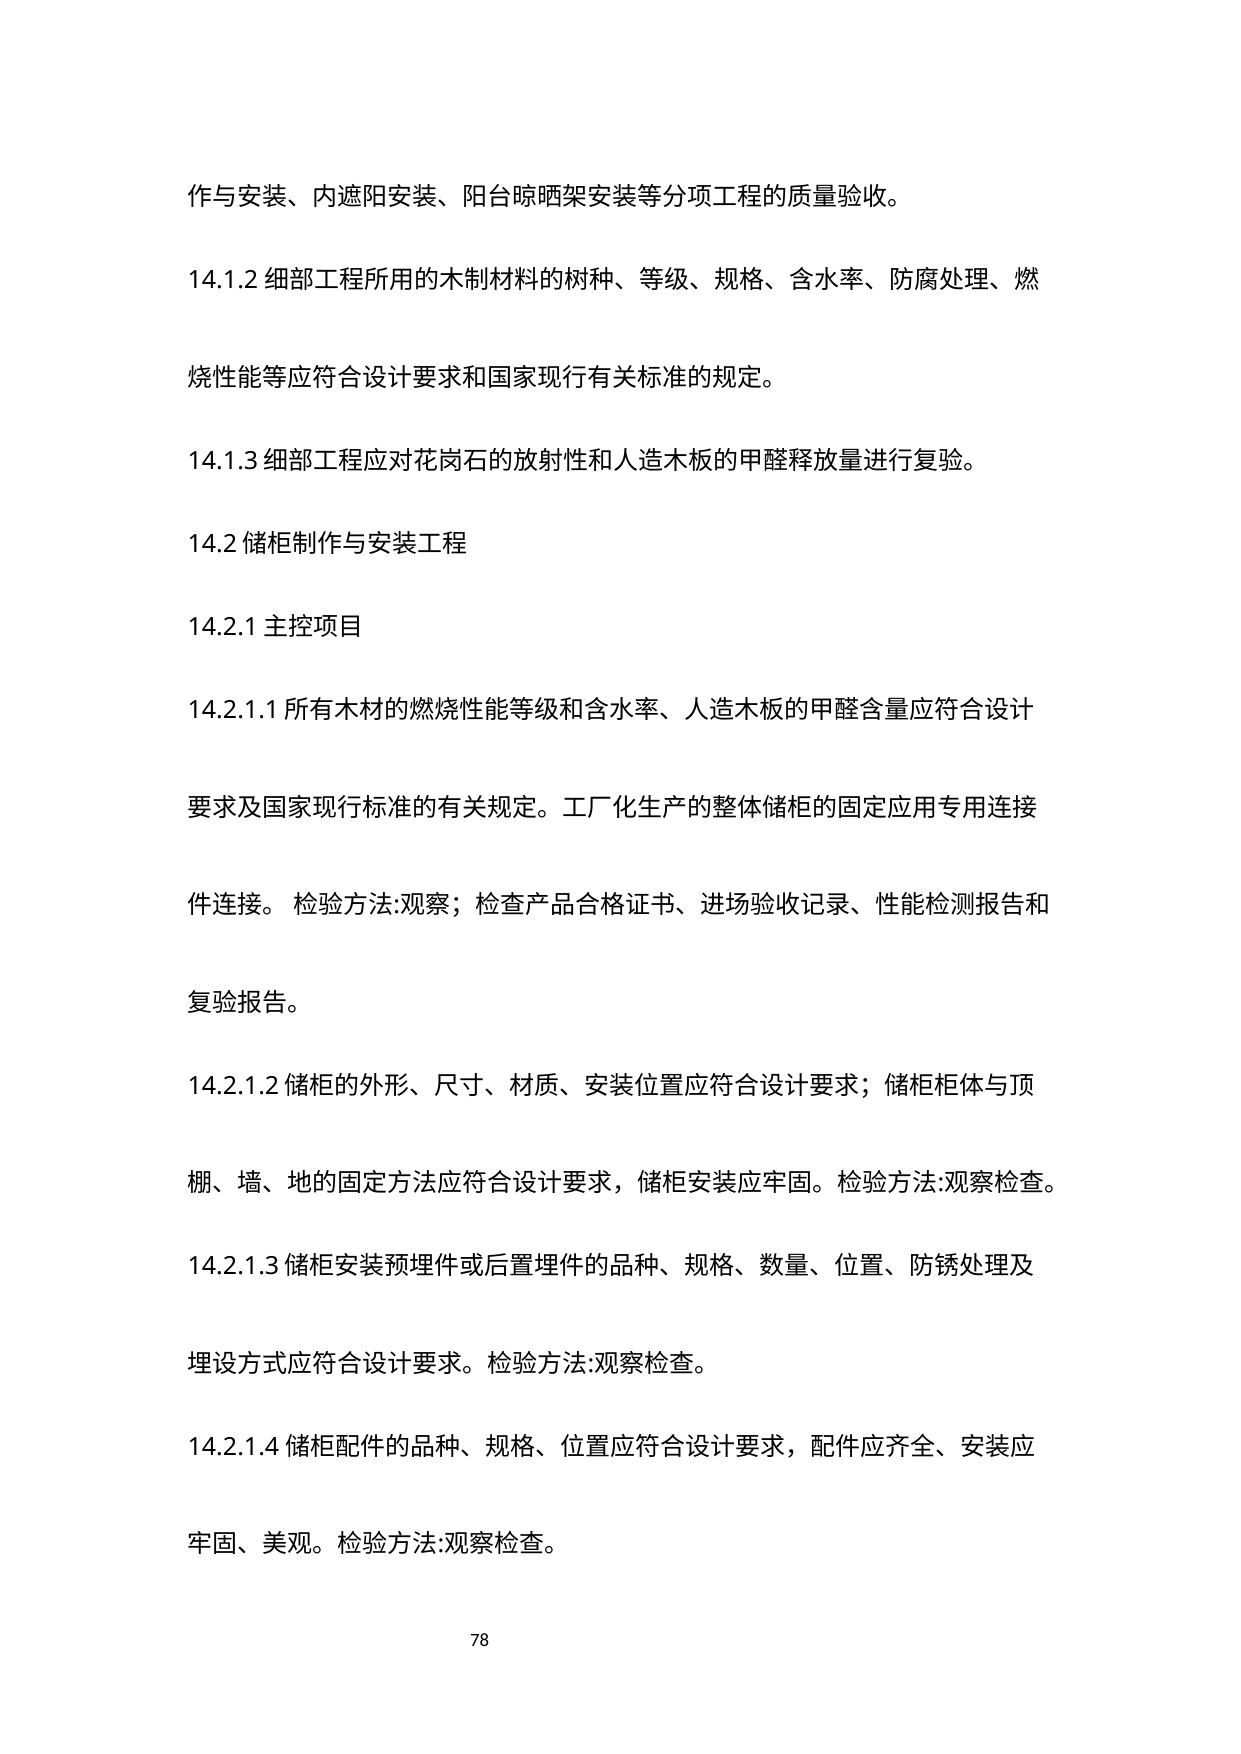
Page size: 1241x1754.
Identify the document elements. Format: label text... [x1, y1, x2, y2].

text 14.1.3细部工程应对花岗石的放射性和人造木板的甲醛释放量进行复验。 [187, 426, 1053, 491]
text 14.2储柜制作与安装工程 [187, 509, 1053, 574]
text 14.2.1主控项目 [187, 592, 1053, 657]
text 14.2.1.3储柜安装预埋件或后置埋件的品种、规格、数量、位置、防锈处理及埋设方式应符合设计要求。检验方法:观察检查。 [187, 1231, 1053, 1394]
text 14.1.2 细部工程所用的木制材料的树种、等级、规格、含水率、防腐处理、燃烧性能等应符合设计要求和国家现行有关标准的规定。 [187, 245, 1053, 408]
text 14.2.1.1所有木材的燃烧性能等级和含水率、人造木板的甲醛含量应符合设计要求及国家现行标准的有关规定。工厂化生产的整体储柜的固定应用专用连接件连接。 检验方法:观察；检查产品合格证书、进场验收记录、性能检测报告和复验报告。 [187, 675, 1053, 1033]
text 14.2.1.4 储柜配件的品种、规格、位置应符合设计要求，配件应齐全、安装应牢固、美观。检验方法:观察检查。 [187, 1412, 1053, 1574]
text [187, 162, 1053, 227]
text 14.2.1.2储柜的外形、尺寸、材质、安装位置应符合设计要求；储柜柜体与顶棚、墙、地的固定方法应符合设计要求，储柜安装应牢固。检验方法:观察检查。 [187, 1051, 1053, 1213]
